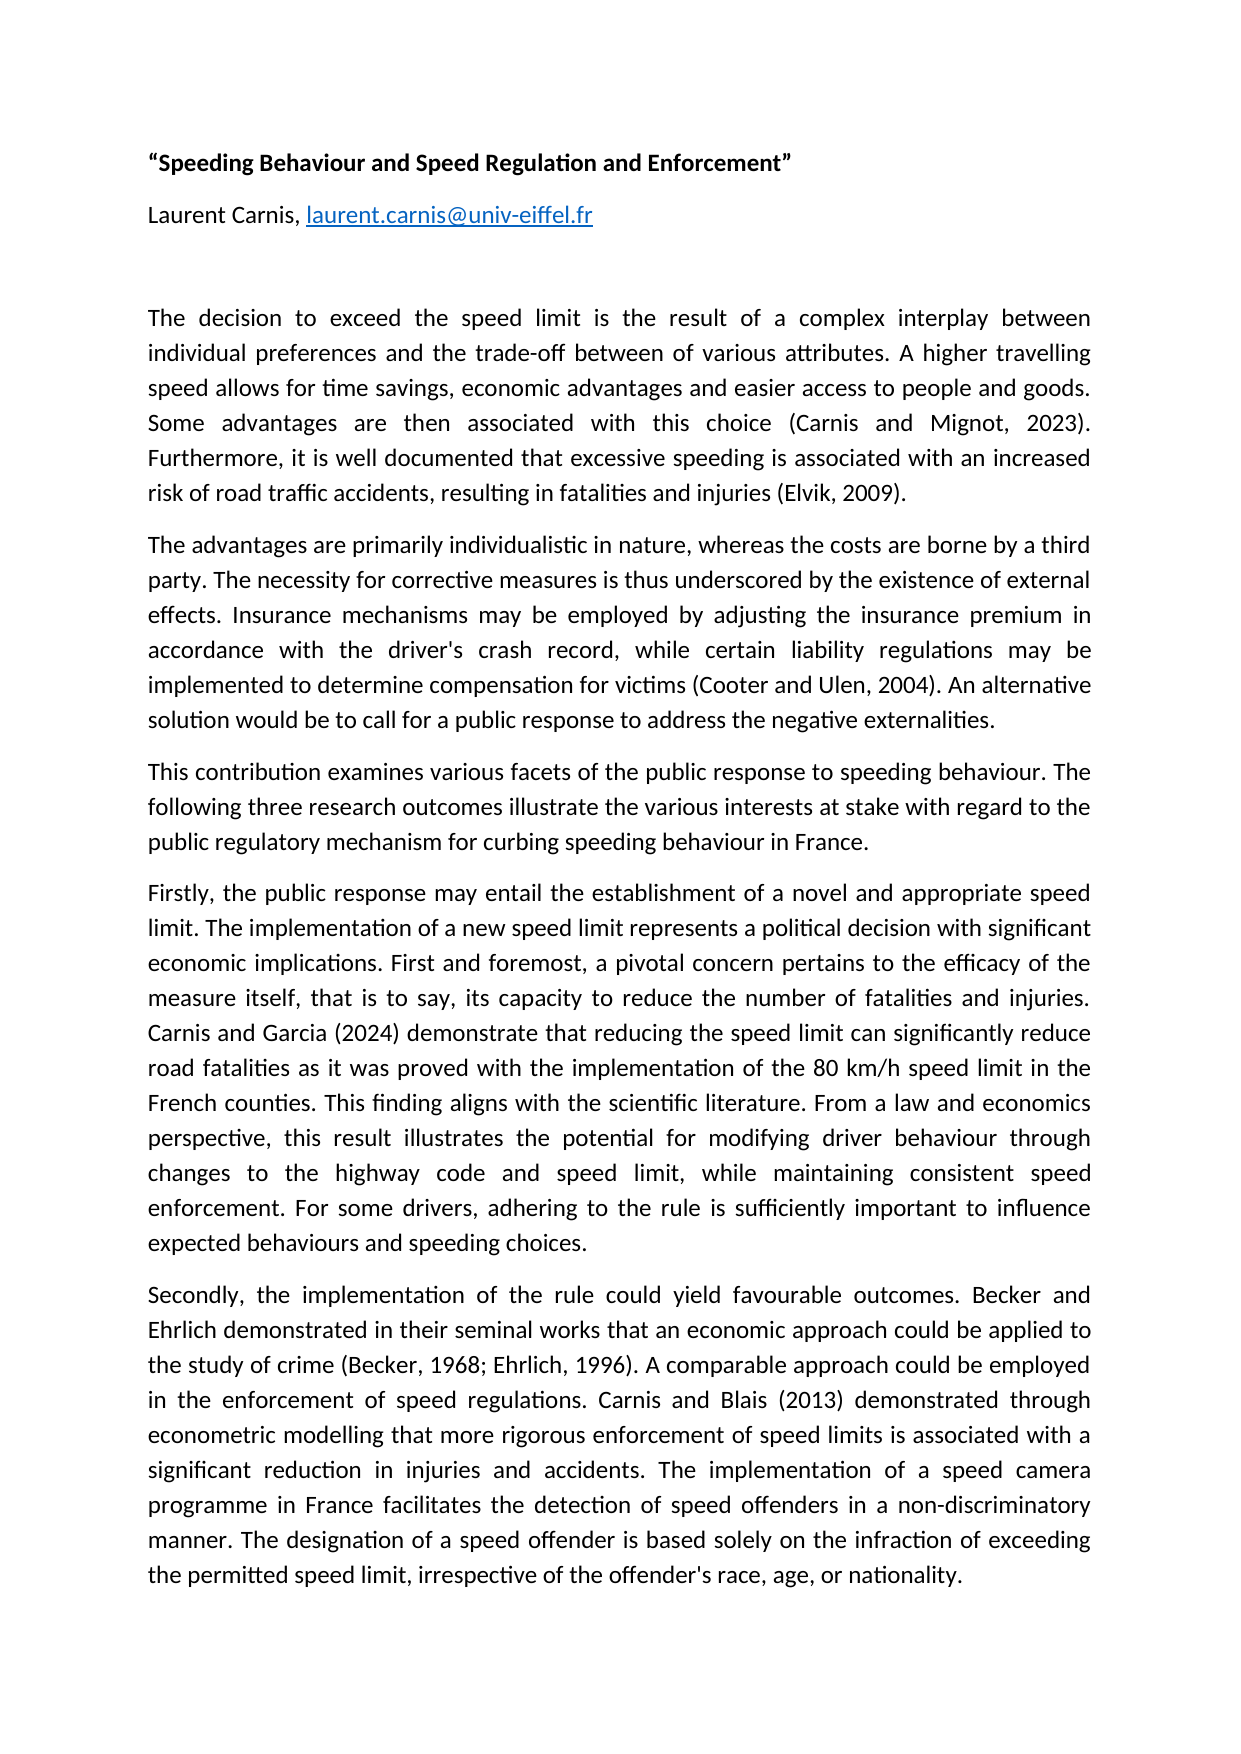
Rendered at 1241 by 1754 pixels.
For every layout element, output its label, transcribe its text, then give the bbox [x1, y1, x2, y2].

text The advantages are primarily individualistic in nature, whereas the costs are borne by a third party. The necessity for corrective measures is thus underscored by the existence of external effects. Insurance mechanisms may be employed by adjusting the insurance premium in accordance with the driver's crash record, while certain liability regulations may be implemented to determine compensation for victims (Cooter and Ulen, 2004). An alternative solution would be to call for a public response to address the negative externalities. [148, 529, 1093, 735]
text “Speeding Behaviour and Speed Regulation and Enforcement” [148, 148, 1093, 178]
text Laurent Carnis, laurent.carnis@univ-eiffel.fr [148, 199, 1093, 230]
text The decision to exceed the speed limit is the result of a complex interplay between individual preferences and the trade-off between of various attributes. A higher travelling speed allows for time savings, economic advantages and easier access to people and goods. Some advantages are then associated with this choice (Carnis and Mignot, 2023). Furthermore, it is well documented that excessive speeding is associated with an increased risk of road traffic accidents, resulting in fatalities and injuries (Elvik, 2009). [148, 303, 1093, 508]
text Secondly, the implementation of the rule could yield favourable outcomes. Becker and Ehrlich demonstrated in their seminal works that an economic approach could be applied to the study of crime (Becker, 1968; Ehrlich, 1996). A comparable approach could be employed in the enforcement of speed regulations. Carnis and Blais (2013) demonstrated through econometric modelling that more rigorous enforcement of speed limits is associated with a significant reduction in injuries and accidents. The implementation of a speed camera programme in France facilitates the detection of speed offenders in a non-discriminatory manner. The designation of a speed offender is based solely on the infraction of exceeding the permitted speed limit, irrespective of the offender's race, age, or nationality. [148, 1279, 1093, 1590]
text This contribution examines various facets of the public response to speeding behaviour. The following three research outcomes illustrate the various interests at stake with regard to the public regulatory mechanism for curbing speeding behaviour in France. [148, 756, 1093, 856]
text Firstly, the public response may entail the establishment of a novel and appropriate speed limit. The implementation of a new speed limit represents a political decision with significant economic implications. First and foremost, a pivotal concern pertains to the efficacy of the measure itself, that is to say, its capacity to reduce the number of fatalities and injuries. Carnis and Garcia (2024) demonstrate that reducing the speed limit can significantly reduce road fatalities as it was proved with the implementation of the 80 km/h speed limit in the French counties. This finding aligns with the scientific literature. From a law and economics perspective, this result illustrates the potential for modifying driver behaviour through changes to the highway code and speed limit, while maintaining consistent speed enforcement. For some drivers, adhering to the rule is sufficiently important to influence expected behaviours and speeding choices. [148, 878, 1093, 1258]
